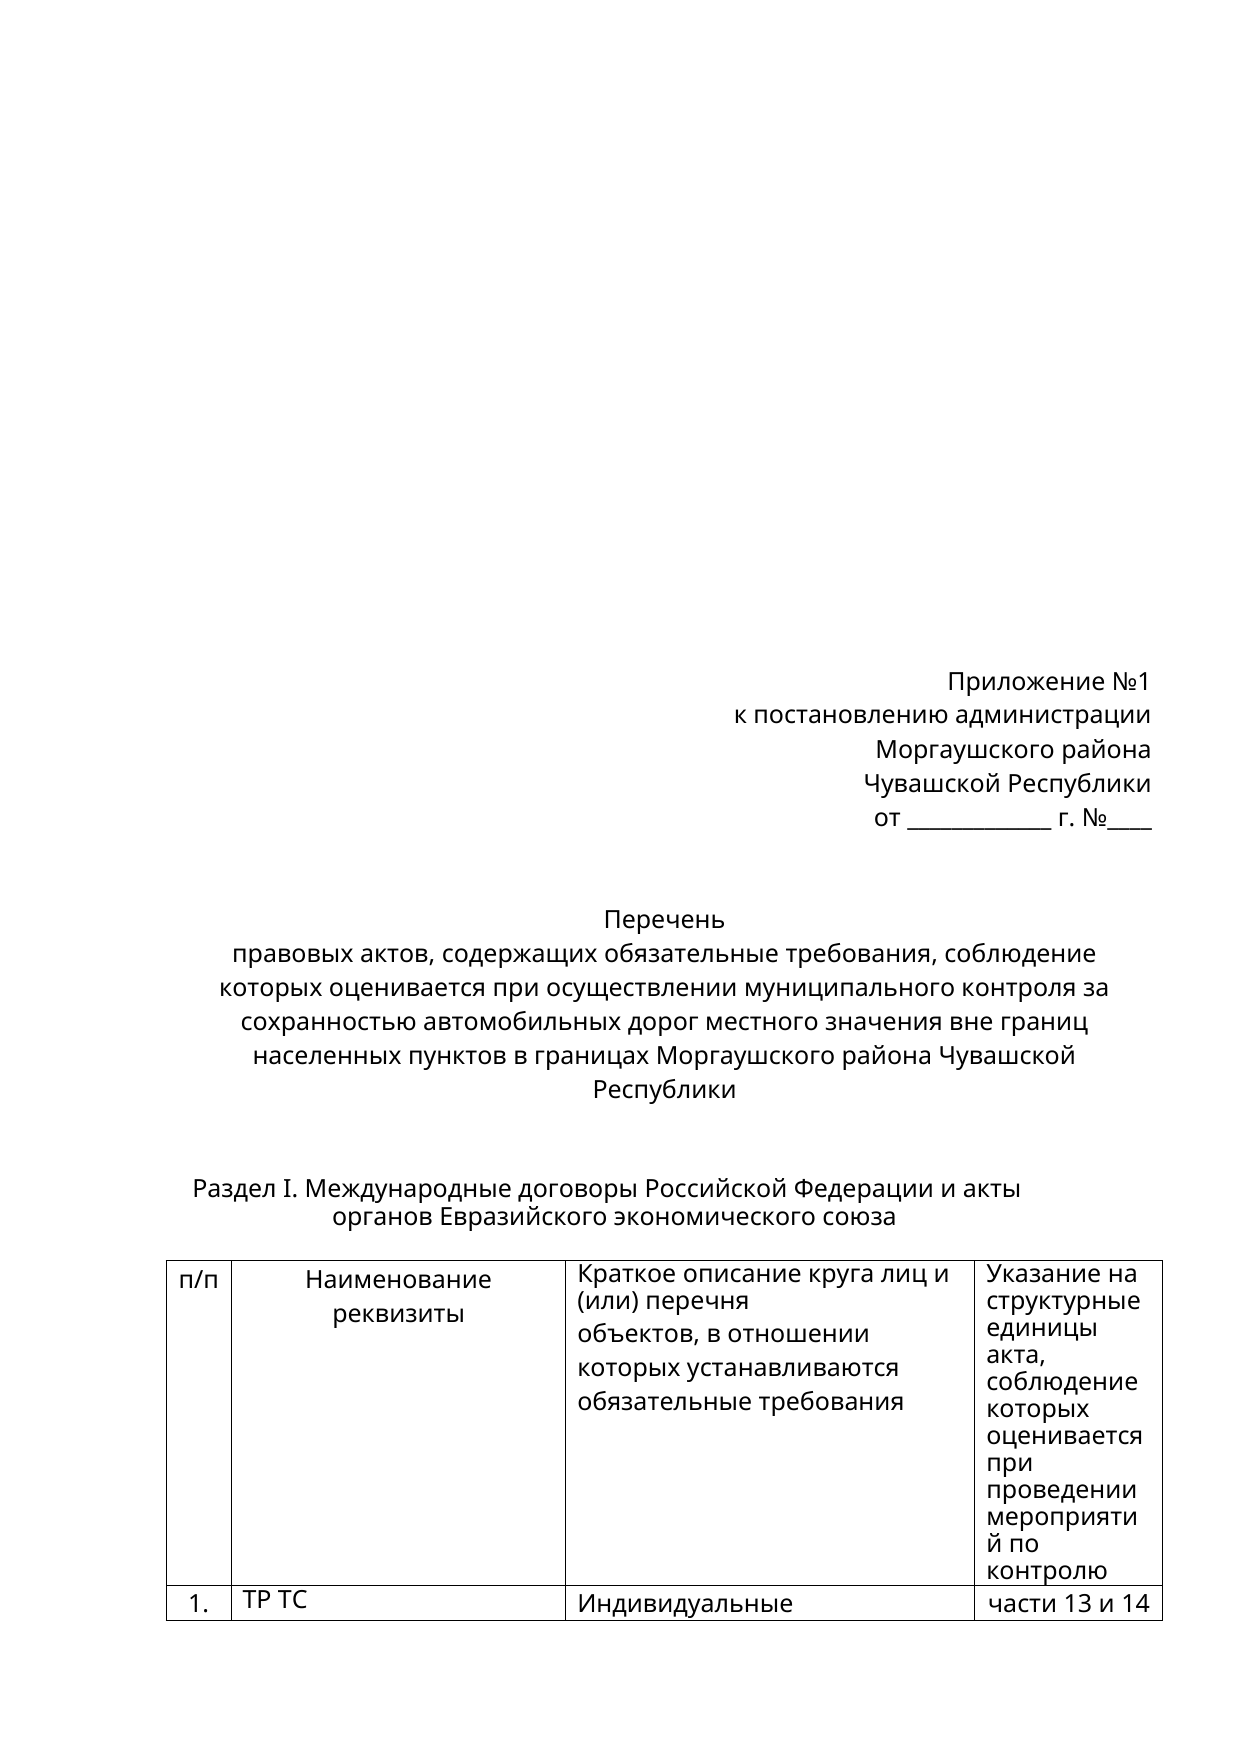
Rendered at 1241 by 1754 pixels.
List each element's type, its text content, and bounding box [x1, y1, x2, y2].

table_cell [566, 1586, 974, 1620]
text Чувашской Республики [177, 765, 1152, 799]
text от _____________ г. №____ [177, 799, 1152, 833]
text Раздел I. Международные договоры Российской Федерации и акты органов Евразийского экономического союза [162, 1175, 1052, 1231]
table_header Краткое описание круга лиц и (или) перечня объектов, в отношении которых устанавливаются обязательные требования [566, 1261, 974, 1585]
text Приложение №1 [177, 663, 1152, 697]
text Перечень [177, 902, 1152, 936]
text к постановлению администрации [177, 697, 1152, 731]
table_header Наименование реквизиты [232, 1261, 565, 1585]
table_header Указание на структурные единицы акта, соблюдение которых оценивается при проведении мероприятий по контролю [975, 1261, 1162, 1585]
table_cell 1. [167, 1586, 231, 1620]
table_header п/п [167, 1261, 231, 1585]
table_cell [975, 1586, 1162, 1620]
text правовых актов, содержащих обязательные требования, соблюдение которых оценивается при осуществлении муниципального контроля за сохранностью автомобильных дорог местного значения вне границ населенных пунктов в границах Моргаушского района Чувашской Республики [177, 936, 1152, 1106]
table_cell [232, 1586, 565, 1620]
text Моргаушского района [177, 731, 1152, 765]
